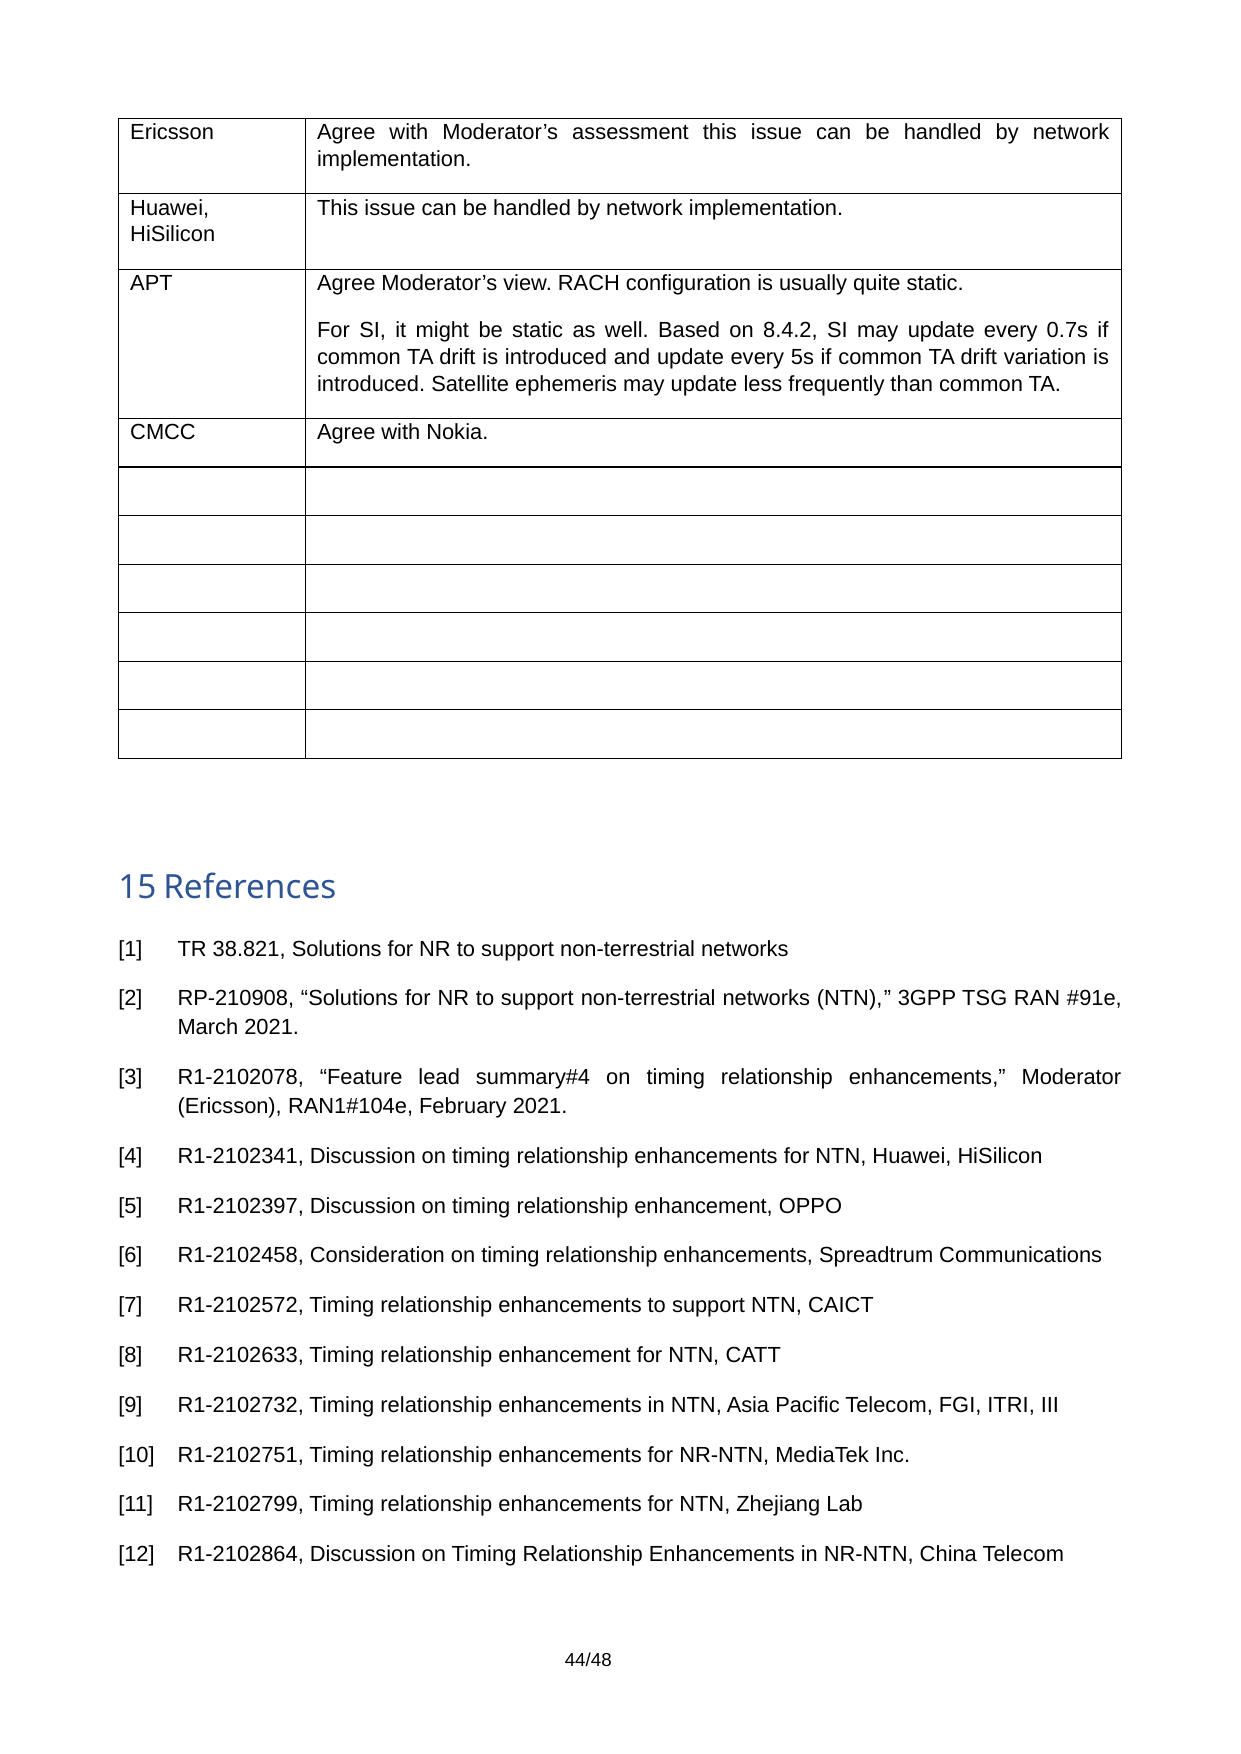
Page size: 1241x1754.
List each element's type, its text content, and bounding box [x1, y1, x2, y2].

text R1-2102732, Timing relationship enhancements in NTN, Asia Pacific Telecom, FGI, ITRI, III [118, 1392, 1122, 1417]
table_cell [306, 468, 1121, 515]
table_cell [306, 710, 1121, 758]
text R1-2102572, Timing relationship enhancements to support NTN, CAICT [118, 1292, 1122, 1317]
table_cell Agree Moderator’s view. RACH configuration is usually quite static. For SI, it might be static as well. Based on 8.4.2, SI may update every 0.7s if common TA drift is introduced and update every 5s if common TA drift variation is introduced. Satellite ephemeris may update less frequently than common TA. [306, 270, 1121, 418]
text R1-2102341, Discussion on timing relationship enhancements for NTN, Huawei, HiSilicon [118, 1143, 1122, 1168]
text TR 38.821, Solutions for NR to support non-terrestrial networks [118, 936, 1122, 961]
table_cell This issue can be handled by network implementation. [306, 194, 1121, 268]
table_cell [119, 565, 305, 612]
table_cell [306, 565, 1121, 612]
subtitle References [118, 862, 1122, 908]
table_cell [306, 516, 1121, 563]
text R1-2102799, Timing relationship enhancements for NTN, Zhejiang Lab [118, 1491, 1122, 1517]
table_cell APT [119, 270, 305, 418]
table_cell [119, 613, 305, 661]
table_cell [119, 468, 305, 515]
table_cell [119, 516, 305, 563]
table_cell Huawei, HiSilicon [119, 194, 305, 268]
table_cell [306, 662, 1121, 709]
text RP-210908, “Solutions for NR to support non-terrestrial networks (NTN),” 3GPP TSG RAN #91e, March 2021. [118, 985, 1122, 1039]
table_cell Agree with Nokia. [306, 419, 1121, 466]
table_cell Agree with Moderator’s assessment this issue can be handled by network implementation. [306, 119, 1121, 193]
text R1-2102751, Timing relationship enhancements for NR-NTN, MediaTek Inc. [118, 1442, 1122, 1467]
table_cell [119, 662, 305, 709]
table_cell Ericsson [119, 119, 305, 193]
text R1-2102397, Discussion on timing relationship enhancement, OPPO [118, 1193, 1122, 1218]
text R1-2102078, “Feature lead summary#4 on timing relationship enhancements,” Moderator (Ericsson), RAN1#104e, February 2021. [118, 1064, 1122, 1118]
table_cell CMCC [119, 419, 305, 466]
table_cell [306, 613, 1121, 661]
text R1-2102864, Discussion on Timing Relationship Enhancements in NR-NTN, China Telecom [118, 1541, 1122, 1566]
table_cell [119, 710, 305, 758]
text R1-2102633, Timing relationship enhancement for NTN, CATT [118, 1342, 1122, 1367]
text R1-2102458, Consideration on timing relationship enhancements, Spreadtrum Communications [118, 1242, 1122, 1268]
